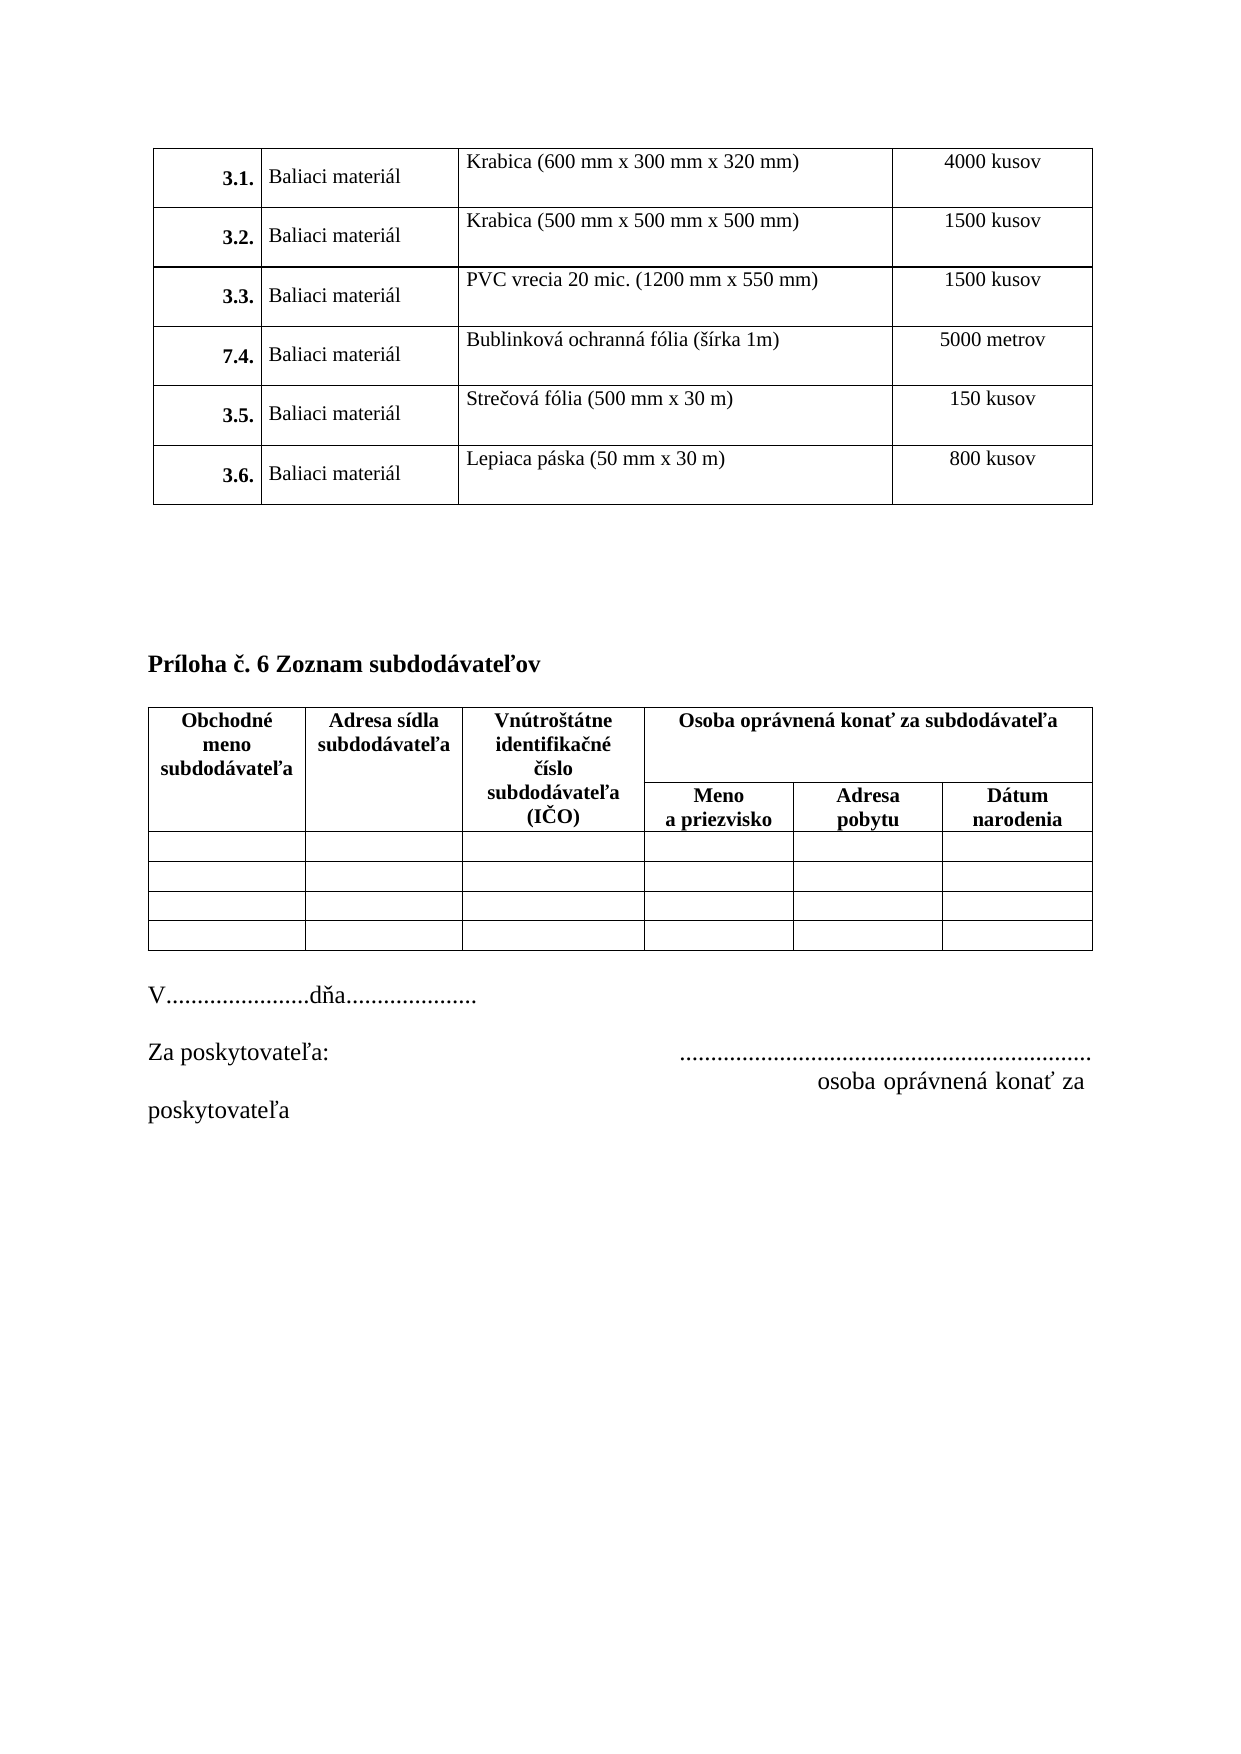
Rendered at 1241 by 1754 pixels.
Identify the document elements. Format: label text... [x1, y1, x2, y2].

table_cell [149, 862, 305, 891]
text Za poskytovateľa: .................................................................. [148, 1037, 1093, 1066]
table_cell [463, 921, 644, 950]
table_cell 3.3. [154, 268, 261, 326]
table_cell [645, 892, 793, 920]
table_cell 1500 kusov [893, 208, 1092, 266]
table_cell Adresa pobytu [794, 783, 942, 831]
table_cell Baliaci materiál [262, 208, 458, 266]
table_cell [463, 862, 644, 891]
table_cell Krabica (500 mm x 500 mm x 500 mm) [459, 208, 892, 266]
table_cell [645, 921, 793, 950]
table_cell 7.4. [154, 327, 261, 385]
table_cell 4000 kusov [893, 149, 1092, 207]
table_cell 5000 metrov [893, 327, 1092, 385]
table_cell [943, 832, 1092, 861]
table_cell 3.6. [154, 446, 261, 504]
text osoba oprávnená konať za poskytovateľa [148, 1066, 1093, 1124]
table_cell PVC vrecia 20 mic. (1200 mm x 550 mm) [459, 268, 892, 326]
table_cell Bublinková ochranná fólia (šírka 1m) [459, 327, 892, 385]
table_cell Baliaci materiál [262, 327, 458, 385]
table_cell [306, 862, 462, 891]
table_cell 1500 kusov [893, 268, 1092, 326]
table_cell [645, 832, 793, 861]
table_cell Meno a priezvisko [645, 783, 793, 831]
table_cell 3.5. [154, 386, 261, 444]
table_cell [943, 862, 1092, 891]
table_cell Lepiaca páska (50 mm x 30 m) [459, 446, 892, 504]
table_cell 3.2. [154, 208, 261, 266]
table_cell [645, 862, 793, 891]
table_cell [149, 832, 305, 861]
text V.......................dňa..................... [148, 980, 1093, 1009]
table_cell [463, 892, 644, 920]
table_cell [943, 921, 1092, 950]
table_cell [149, 892, 305, 920]
table_cell [794, 832, 942, 861]
table_cell [463, 832, 644, 861]
table_cell Baliaci materiál [262, 386, 458, 444]
table_header Adresa sídla subdodávateľa [306, 708, 462, 831]
table_header Vnútroštátne identifikačné číslo subdodávateľa (IČO) [463, 708, 644, 831]
table_cell Krabica (600 mm x 300 mm x 320 mm) [459, 149, 892, 207]
table_cell Dátum narodenia [943, 783, 1092, 831]
table_cell 3.1. [154, 149, 261, 207]
text Príloha č. 6 Zoznam subdodávateľov [148, 649, 1093, 678]
table_cell [306, 921, 462, 950]
table_header Osoba oprávnená konať za subdodávateľa [645, 708, 1092, 782]
table_cell Baliaci materiál [262, 149, 458, 207]
table_cell Strečová fólia (500 mm x 30 m) [459, 386, 892, 444]
table_cell [306, 892, 462, 920]
table_header Obchodné meno subdodávateľa [149, 708, 305, 831]
table_cell [943, 892, 1092, 920]
table_cell Baliaci materiál [262, 446, 458, 504]
table_cell [794, 862, 942, 891]
table_cell 150 kusov [893, 386, 1092, 444]
table_cell [306, 832, 462, 861]
table_cell Baliaci materiál [262, 268, 458, 326]
table_cell [149, 921, 305, 950]
table_cell 800 kusov [893, 446, 1092, 504]
table_cell [794, 892, 942, 920]
table_cell [794, 921, 942, 950]
